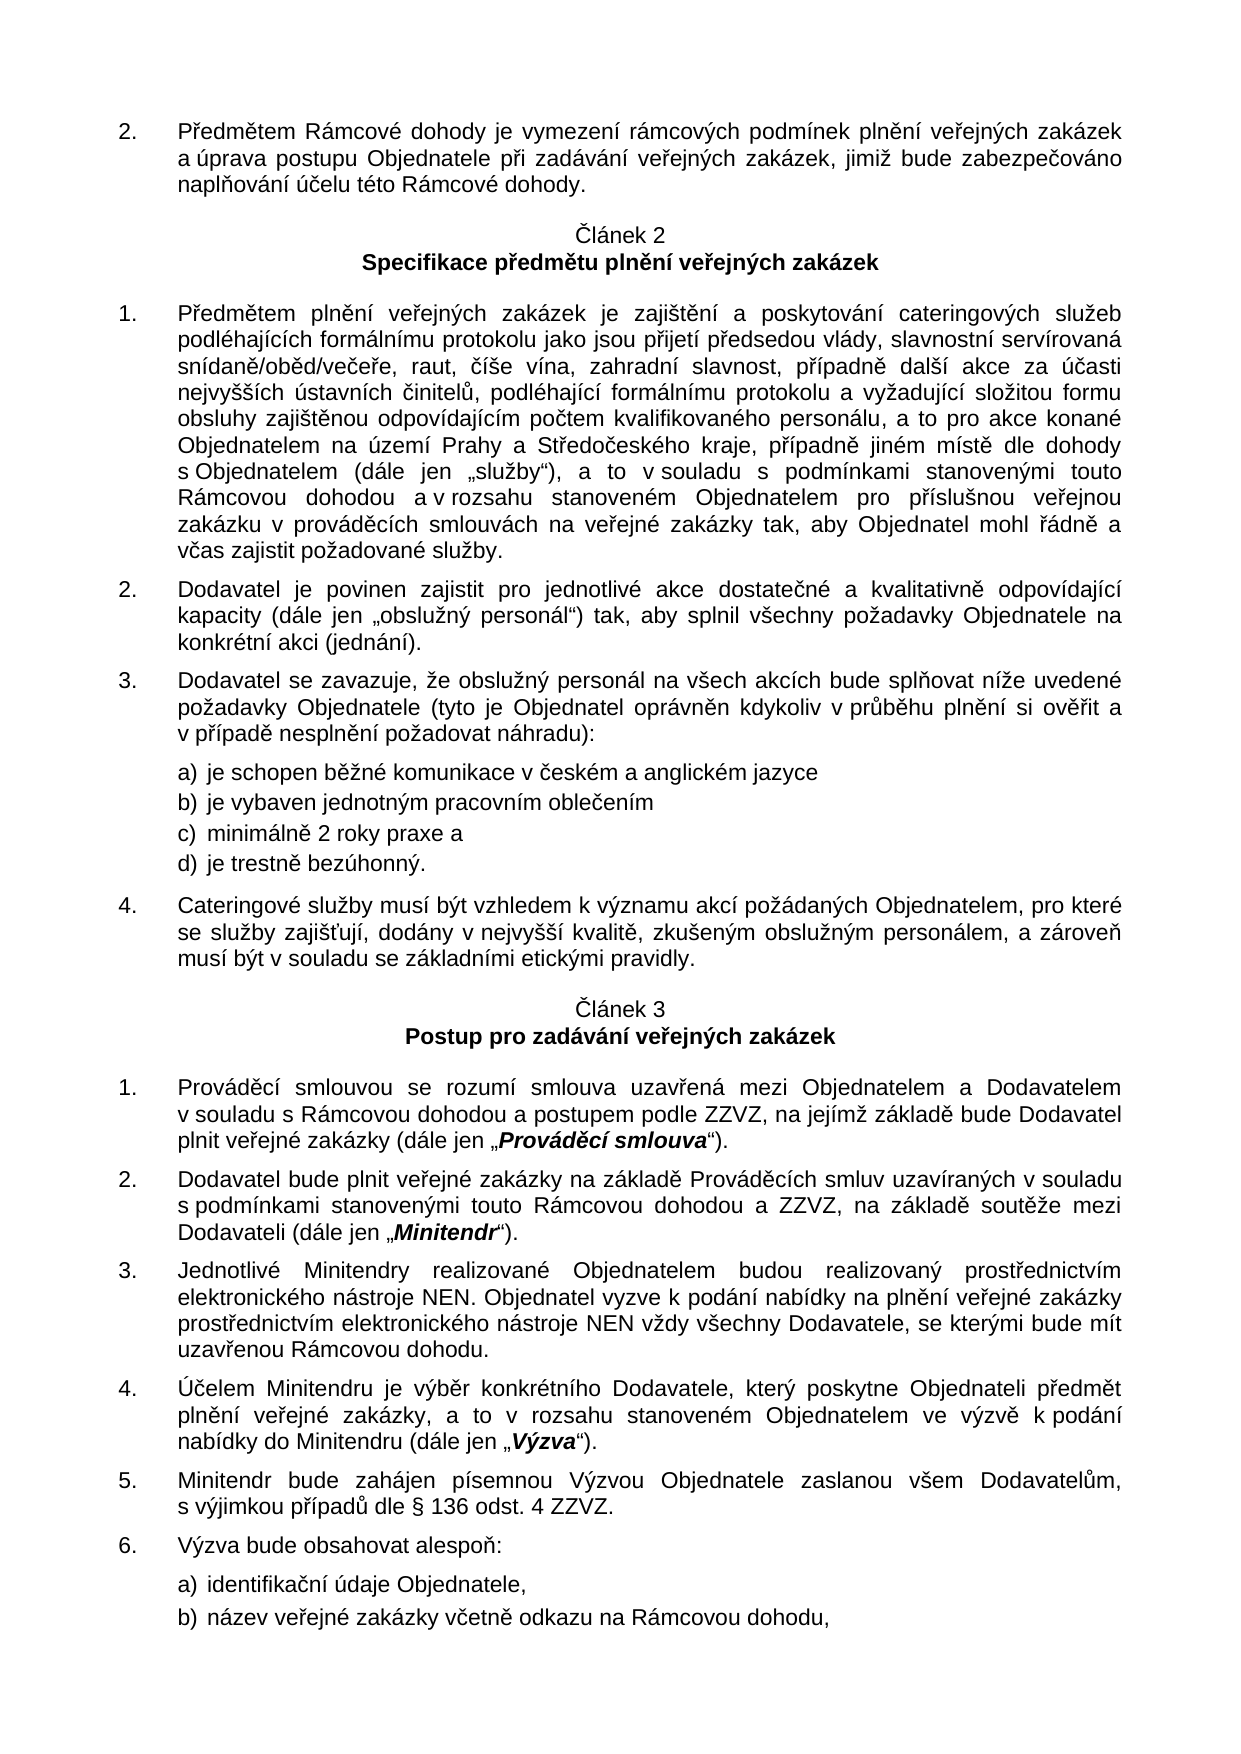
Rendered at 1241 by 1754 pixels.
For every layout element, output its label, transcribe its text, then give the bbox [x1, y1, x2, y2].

list Předmětem Rámcové dohody je vymezení rámcových podmínek plnění veřejných zakázek a úprava postupu Objednatele při zadávání veřejných zakázek, jimiž bude zabezpečováno naplňování účelu této Rámcové dohody. [118, 118, 1122, 197]
list je vybaven jednotným pracovním oblečením [177, 789, 1122, 816]
list identifikační údaje Objednatele, [177, 1571, 1122, 1597]
list Dodavatel bude plnit veřejné zakázky na základě Prováděcích smluv uzavíraných v souladu s podmínkami stanovenými touto Rámcovou dohodou a ZZVZ, na základě soutěže mezi Dodavateli (dále jen „Minitendr“). [118, 1166, 1122, 1245]
subtitle Specifikace předmětu plnění veřejných zakázek [118, 248, 1122, 275]
list Dodavatel se zavazuje, že obslužný personál na všech akcích bude splňovat níže uvedené požadavky Objednatele (tyto je Objednatel oprávněn kdykoliv v průběhu plnění si ověřit a v případě nesplnění požadovat náhradu): [118, 667, 1122, 747]
list je schopen běžné komunikace v českém a anglickém jazyce [177, 759, 1122, 785]
list je trestně bezúhonný. [177, 850, 1122, 876]
list Účelem Minitendru je výběr konkrétního Dodavatele, který poskytne Objednateli předmět plnění veřejné zakázky, a to v rozsahu stanoveném Objednatelem ve výzvě k podání nabídky do Minitendru (dále jen „Výzva“). [118, 1375, 1122, 1454]
subtitle Článek 3 [118, 996, 1122, 1023]
list Dodavatel je povinen zajistit pro jednotlivé akce dostatečné a kvalitativně odpovídající kapacity (dále jen „obslužný personál“) tak, aby splnil všechny požadavky Objednatele na konkrétní akci (jednání). [118, 576, 1122, 655]
list Předmětem plnění veřejných zakázek je zajištění a poskytování cateringových služeb podléhajících formálnímu protokolu jako jsou přijetí předsedou vlády, slavnostní servírovaná snídaně/oběd/večeře, raut, číše vína, zahradní slavnost, případně další akce za účasti nejvyšších ústavních činitelů, podléhající formálnímu protokolu a vyžadující složitou formu obsluhy zajištěnou odpovídajícím počtem kvalifikovaného personálu, a to pro akce konané Objednatelem na území Prahy a Středočeského kraje, případně jiném místě dle dohody s Objednatelem (dále jen „služby“), a to v souladu s podmínkami stanovenými touto Rámcovou dohodou a v rozsahu stanoveném Objednatelem pro příslušnou veřejnou zakázku v prováděcích smlouvách na veřejné zakázky tak, aby Objednatel mohl řádně a včas zajistit požadované služby. [118, 300, 1122, 563]
list Jednotlivé Minitendry realizované Objednatelem budou realizovaný prostřednictvím elektronického nástroje NEN. Objednatel vyzve k podání nabídky na plnění veřejné zakázky prostřednictvím elektronického nástroje NEN vždy všechny Dodavatele, se kterými bude mít uzavřenou Rámcovou dohodu. [118, 1257, 1122, 1363]
subtitle Postup pro zadávání veřejných zakázek [118, 1023, 1122, 1049]
list minimálně 2 roky praxe a [177, 819, 1122, 846]
list Cateringové služby musí být vzhledem k významu akcí požádaných Objednatelem, pro které se služby zajišťují, dodány v nejvyšší kvalitě, zkušeným obslužným personálem, a zároveň musí být v souladu se základními etickými pravidly. [118, 892, 1122, 971]
list Prováděcí smlouvou se rozumí smlouva uzavřená mezi Objednatelem a Dodavatelem v souladu s Rámcovou dohodou a postupem podle ZZVZ, na jejímž základě bude Dodavatel plnit veřejné zakázky (dále jen „Prováděcí smlouva“). [118, 1074, 1122, 1153]
subtitle Článek 2 [118, 222, 1122, 248]
list Výzva bude obsahovat alespoň: [118, 1532, 1122, 1558]
list Minitendr bude zahájen písemnou Výzvou Objednatele zaslanou všem Dodavatelům, s výjimkou případů dle § 136 odst. 4 ZZVZ. [118, 1467, 1122, 1519]
list název veřejné zakázky včetně odkazu na Rámcovou dohodu, [177, 1603, 1122, 1630]
